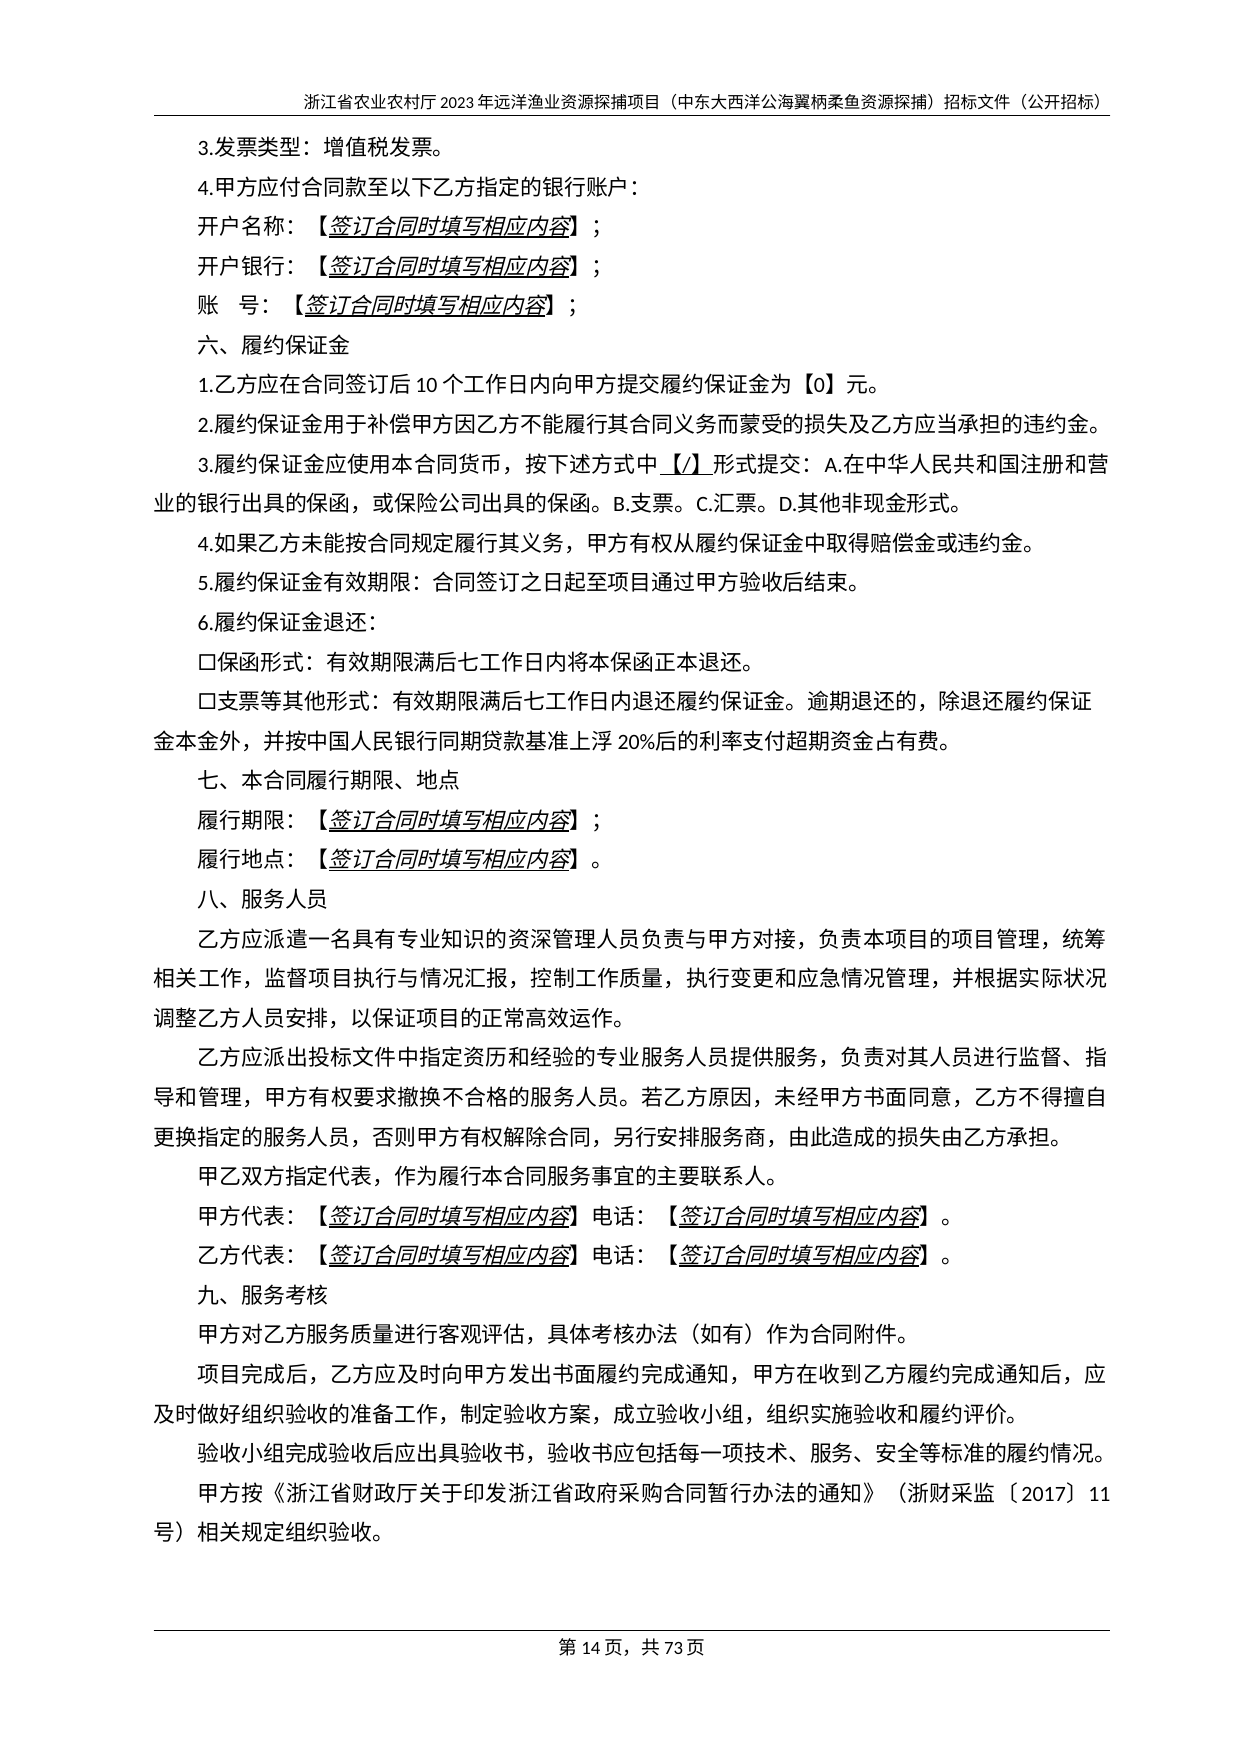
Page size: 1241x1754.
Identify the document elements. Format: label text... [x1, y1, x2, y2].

text 履行期限：【签订合同时填写相应内容】； [153, 803, 1110, 834]
text 甲方按《浙江省财政厅关于印发浙江省政府采购合同暂行办法的通知》（浙财采监〔2017〕11号）相关规定组织验收。 [153, 1476, 1110, 1547]
text 开户名称：【签订合同时填写相应内容】； [153, 209, 1110, 241]
text 开户银行：【签订合同时填写相应内容】； [153, 249, 1110, 280]
text 项目完成后，乙方应及时向甲方发出书面履约完成通知，甲方在收到乙方履约完成通知后，应及时做好组织验收的准备工作，制定验收方案，成立验收小组，组织实施验收和履约评价。 [153, 1357, 1110, 1428]
text 4.甲方应付合同款至以下乙方指定的银行账户： [153, 169, 1110, 201]
text 1.乙方应在合同签订后10个工作日内向甲方提交履约保证金为【0】元。 [153, 367, 1110, 399]
text 4.如果乙方未能按合同规定履行其义务，甲方有权从履约保证金中取得赔偿金或违约金。 [153, 526, 1110, 557]
text 账 号：【签订合同时填写相应内容】； [153, 288, 1110, 320]
text 甲方代表：【签订合同时填写相应内容】电话：【签订合同时填写相应内容】。 [153, 1199, 1110, 1230]
text 2.履约保证金用于补偿甲方因乙方不能履行其合同义务而蒙受的损失及乙方应当承担的违约金。 [153, 407, 1110, 439]
text 甲方对乙方服务质量进行客观评估，具体考核办法（如有）作为合同附件。 [153, 1317, 1110, 1349]
text 支票等其他形式：有效期限满后七工作日内退还履约保证金。逾期退还的，除退还履约保证金本金外，并按中国人民银行同期贷款基准上浮20%后的利率支付超期资金占有费。 [153, 684, 1110, 755]
text 验收小组完成验收后应出具验收书，验收书应包括每一项技术、服务、安全等标准的履约情况。 [153, 1436, 1110, 1468]
text 乙方应派出投标文件中指定资历和经验的专业服务人员提供服务，负责对其人员进行监督、指导和管理，甲方有权要求撤换不合格的服务人员。若乙方原因，未经甲方书面同意，乙方不得擅自更换指定的服务人员，否则甲方有权解除合同，另行安排服务商，由此造成的损失由乙方承担。 [153, 1040, 1110, 1151]
subtitle 九、服务考核 [153, 1278, 1110, 1309]
text 乙方应派遣一名具有专业知识的资深管理人员负责与甲方对接，负责本项目的项目管理，统筹相关工作，监督项目执行与情况汇报，控制工作质量，执行变更和应急情况管理，并根据实际状况调整乙方人员安排，以保证项目的正常高效运作。 [153, 922, 1110, 1032]
text 6.履约保证金退还： [153, 605, 1110, 637]
subtitle 八、服务人员 [153, 882, 1110, 914]
text 5.履约保证金有效期限：合同签订之日起至项目通过甲方验收后结束。 [153, 565, 1110, 597]
text 甲乙双方指定代表，作为履行本合同服务事宜的主要联系人。 [153, 1159, 1110, 1191]
text 保函形式：有效期限满后七工作日内将本保函正本退还。 [153, 644, 1110, 676]
text 3.履约保证金应使用本合同货币，按下述方式中【/】形式提交：A.在中华人民共和国注册和营业的银行出具的保函，或保险公司出具的保函。B.支票。C.汇票。D.其他非现金形式。 [153, 447, 1110, 518]
text 3.发票类型：增值税发票。 [153, 130, 1110, 162]
subtitle 六、履约保证金 [153, 328, 1110, 359]
subtitle 七、本合同履行期限、地点 [153, 763, 1110, 795]
text 履行地点：【签订合同时填写相应内容】。 [153, 842, 1110, 874]
text 乙方代表：【签订合同时填写相应内容】电话：【签订合同时填写相应内容】。 [153, 1238, 1110, 1270]
